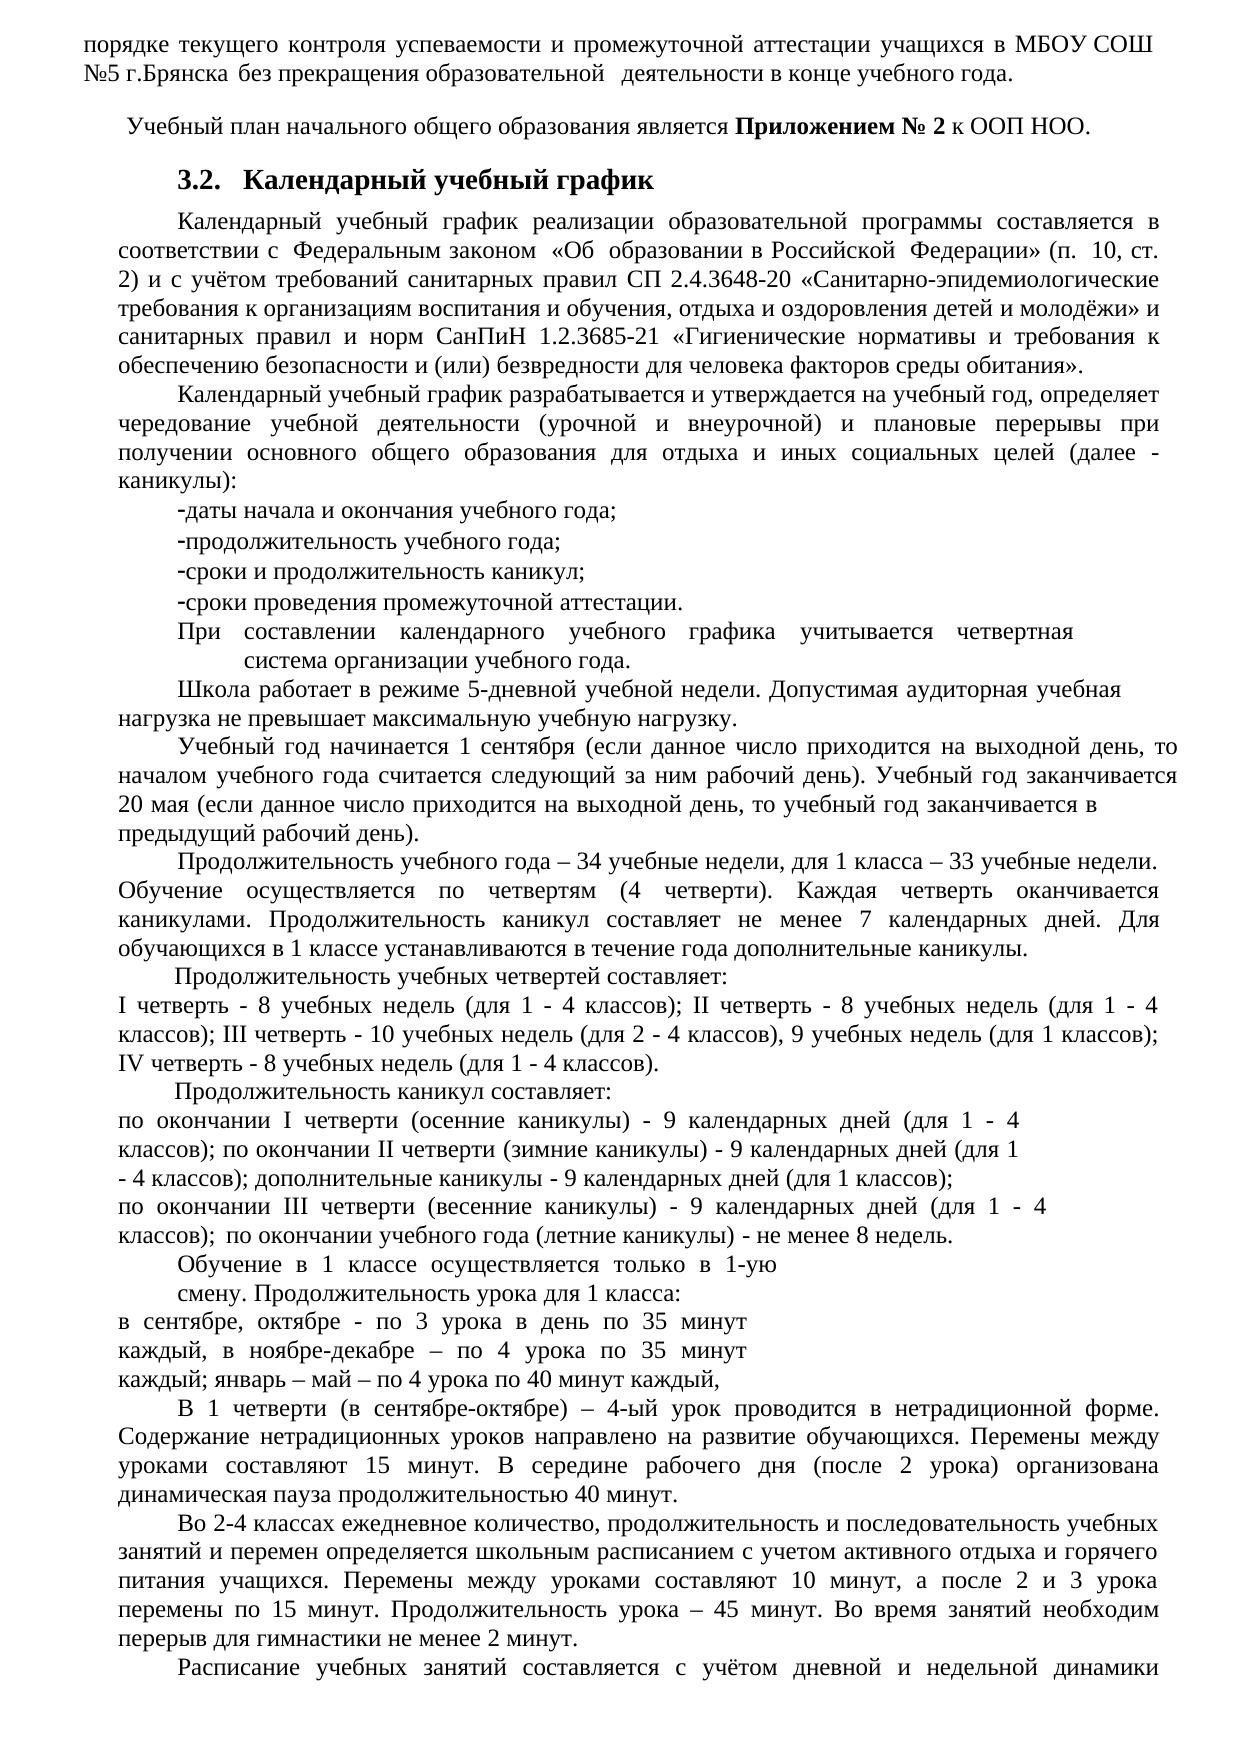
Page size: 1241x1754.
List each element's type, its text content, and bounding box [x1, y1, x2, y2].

text по окончании I четверти (осенние каникулы) - 9 календарных дней (для 1 - 4 классов); по окончании II четверти (зимние каникулы) - 9 календарных дней (для 1 - 4 классов); дополнительные каникулы - 9 календарных дней (для 1 классов); [118, 1105, 1020, 1191]
text Календарный учебный график реализации образовательной программы составляется в соответствии с Федеральным законом «Об образовании в Российской Федерации» (п. 10, ст. 2) и с учётом требований санитарных правил СП 2.4.3648-20 «Санитарно-эпидемиологические требования к организациям воспитания и обучения, отдыха и оздоровления детей и молодёжи» и санитарных правил и норм СанПиН 1.2.3685-21 «Гигиенические нормативы и требования к обеспечению безопасности и (или) безвредности для человека факторов среды обитания». [118, 206, 1160, 379]
text Учебный год начинается 1 сентября (если данное число приходится на выходной день, то началом учебного года считается следующий за ним рабочий день). Учебный год заканчивается [118, 731, 1196, 789]
text сроки проведения промежуточной аттестации. [177, 586, 1196, 616]
text В 1 четверти (в сентябре-октябре) – 4-ый урок проводится в нетрадиционной форме. Содержание нетрадиционных уроков направлено на развитие обучающихся. Перемены между уроками составляют 15 минут. В середине рабочего дня (после 2 урока) организована динамическая пауза продолжительностью 40 минут. [118, 1393, 1160, 1508]
text Учебный план начального общего образования является Приложением № 2 к ООП НОО. [126, 111, 1196, 140]
text Школа работает в режиме 5-дневной учебной недели. Допустимая аудиторная учебная нагрузка не превышает максимальную учебную нагрузку. [118, 674, 1160, 731]
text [83, 29, 1196, 87]
text сроки и продолжительность каникул; [177, 555, 1196, 586]
text даты начала и окончания учебного года; [177, 494, 1196, 525]
text Продолжительность учебного года – 34 учебные недели, для 1 класса – 33 учебные недели. Обучение осуществляется по четвертям (4 четверти). Каждая четверть оканчивается каникулами. Продолжительность каникул составляет не менее 7 календарных дней. Для обучающихся в 1 классе устанавливаются в течение года дополнительные каникулы. [118, 846, 1160, 961]
text Во 2-4 классах ежедневное количество, продолжительность и последовательность учебных занятий и перемен определяется школьным расписанием с учетом активного отдыха и горячего питания учащихся. Перемены между уроками составляют 10 минут, а после 2 и 3 урока перемены по 15 минут. Продолжительность урока – 45 минут. Во время занятий необходим перерыв для гимнастики не менее 2 минут. [118, 1508, 1159, 1651]
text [118, 1652, 1159, 1680]
text Обучение в 1 классе осуществляется только в 1-ую смену. Продолжительность урока для 1 класса: [177, 1249, 778, 1306]
list Календарный учебный график [177, 162, 1196, 196]
text I четверть - 8 учебных недель (для 1 - 4 классов); II четверть - 8 учебных недель (для 1 - 4 классов); III четверть - 10 учебных недель (для 2 - 4 классов), 9 учебных недель (для 1 классов); IV четверть - 8 учебных недель (для 1 - 4 классов). [118, 990, 1159, 1076]
text продолжительность учебного года; [177, 525, 1196, 555]
text Календарный учебный график разрабатывается и утверждается на учебный год, определяет чередование учебной деятельности (урочной и внеурочной) и плановые перерывы при получении основного общего образования для отдыха и иных социальных целей (далее - каникулы): [118, 379, 1160, 494]
text 20 мая (если данное число приходится на выходной день, то учебный год заканчивается в предыдущий рабочий день). [118, 789, 1196, 846]
text по окончании III четверти (весенние каникулы) - 9 календарных дней (для 1 - 4 классов); по окончании учебного года (летние каникулы) - не менее 8 недель. [118, 1191, 1047, 1249]
text Продолжительность учебных четвертей составляет: [174, 961, 1196, 990]
text Продолжительность каникул составляет: [174, 1076, 1196, 1105]
text в сентябре, октябре - по 3 урока в день по 35 минут каждый, в ноябре-декабре – по 4 урока по 35 минут каждый; январь – май – по 4 урока по 40 минут каждый, [118, 1306, 747, 1393]
text При составлении календарного учебного графика учитывается четвертная система организации учебного года. [118, 616, 1160, 674]
